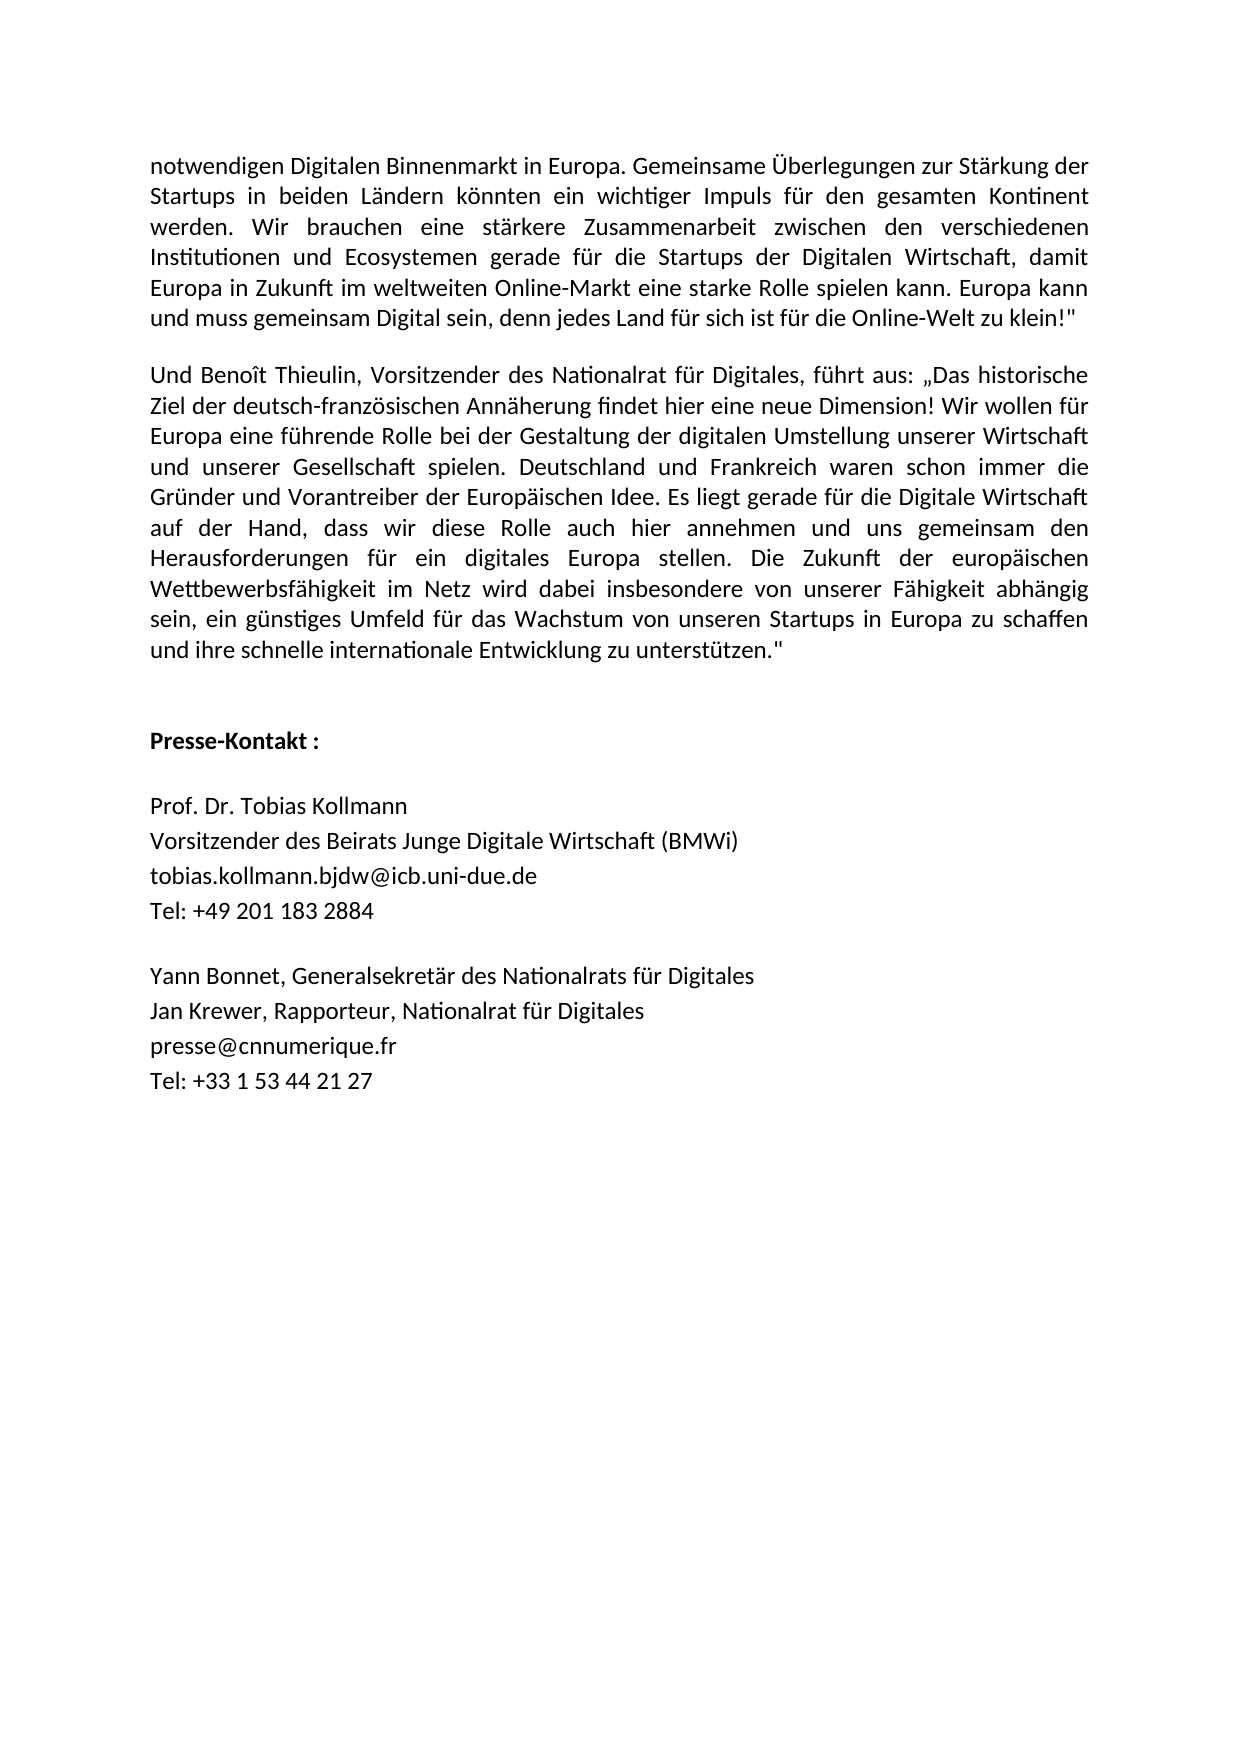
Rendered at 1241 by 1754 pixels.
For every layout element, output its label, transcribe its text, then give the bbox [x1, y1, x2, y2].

text presse@cnnumerique.fr [150, 1031, 1090, 1061]
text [150, 150, 1090, 333]
text tobias.kollmann.bjdw@icb.uni-due.de [150, 860, 1090, 891]
text Vorsitzender des Beirats Junge Digitale Wirtschaft (BMWi) [150, 825, 1090, 856]
text Jan Krewer, Rapporteur, Nationalrat für Digitales [150, 996, 1090, 1026]
text Tel: +33 1 53 44 21 27 [150, 1066, 1090, 1096]
text Yann Bonnet, Generalsekretär des Nationalrats für Digitales [150, 961, 1090, 991]
text Prof. Dr. Tobias Kollmann [150, 790, 1090, 821]
text Und Benoît Thieulin, Vorsitzender des Nationalrat für Digitales, führt aus: „Das historische Ziel der deutsch-französischen Annäherung findet hier eine neue Dimension! Wir wollen für Europa eine führende Rolle bei der Gestaltung der digitalen Umstellung unserer Wirtschaft und unserer Gesellschaft spielen. Deutschland und Frankreich waren schon immer die Gründer und Vorantreiber der Europäischen Idee. Es liegt gerade für die Digitale Wirtschaft auf der Hand, dass wir diese Rolle auch hier annehmen und uns gemeinsam den Herausforderungen für ein digitales Europa stellen. Die Zukunft der europäischen Wettbewerbsfähigkeit im Netz wird dabei insbesondere von unserer Fähigkeit abhängig sein, ein günstiges Umfeld für das Wachstum von unseren Startups in Europa zu schaffen und ihre schnelle internationale Entwicklung zu unterstützen." [150, 359, 1090, 665]
text Tel: +49 201 183 2884 [150, 895, 1090, 926]
text Presse-Kontakt : [150, 725, 1090, 756]
